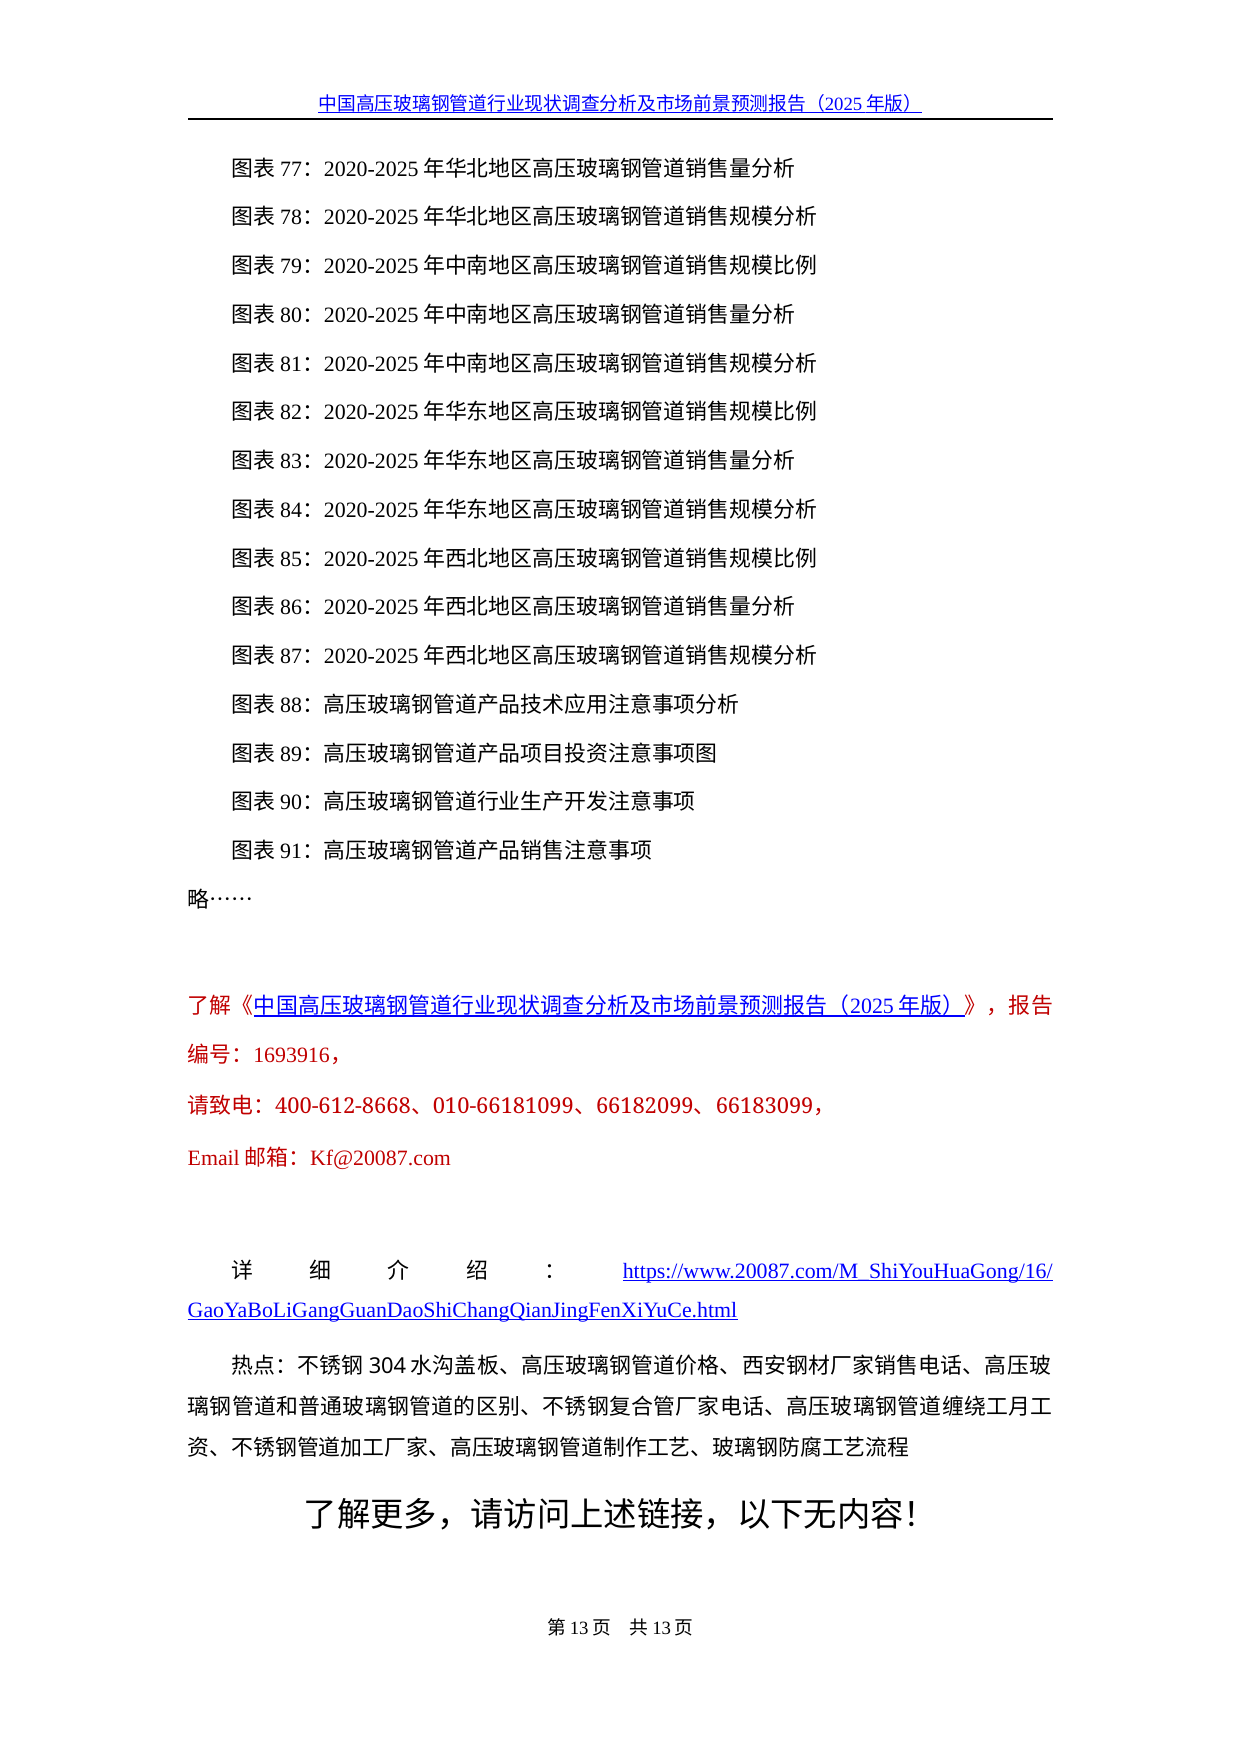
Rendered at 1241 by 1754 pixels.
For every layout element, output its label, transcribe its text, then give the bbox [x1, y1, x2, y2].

text 热点：不锈钢304水沟盖板、高压玻璃钢管道价格、西安钢材厂家销售电话、高压玻璃钢管道和普通玻璃钢管道的区别、不锈钢复合管厂家电话、高压玻璃钢管道缠绕工月工资、不锈钢管道加工厂家、高压玻璃钢管道制作工艺、玻璃钢防腐工艺流程 [187, 1348, 1053, 1462]
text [187, 150, 1053, 914]
text 了解《中国高压玻璃钢管道行业现状调查分析及市场前景预测报告（2025年版）》，报告编号：1693916， [187, 988, 1053, 1069]
title 了解更多，请访问上述链接，以下无内容！ [187, 1479, 1053, 1544]
text 请致电：400-612-8668、010-66181099、66182099、66183099， [187, 1088, 1053, 1121]
text Email邮箱：Kf@20087.com [187, 1140, 1053, 1172]
text 详细介绍：https://www.20087.com/M_ShiYouHuaGong/16/GaoYaBoLiGangGuanDaoShiChangQianJingFenXiYuCe.html [187, 1253, 1053, 1326]
